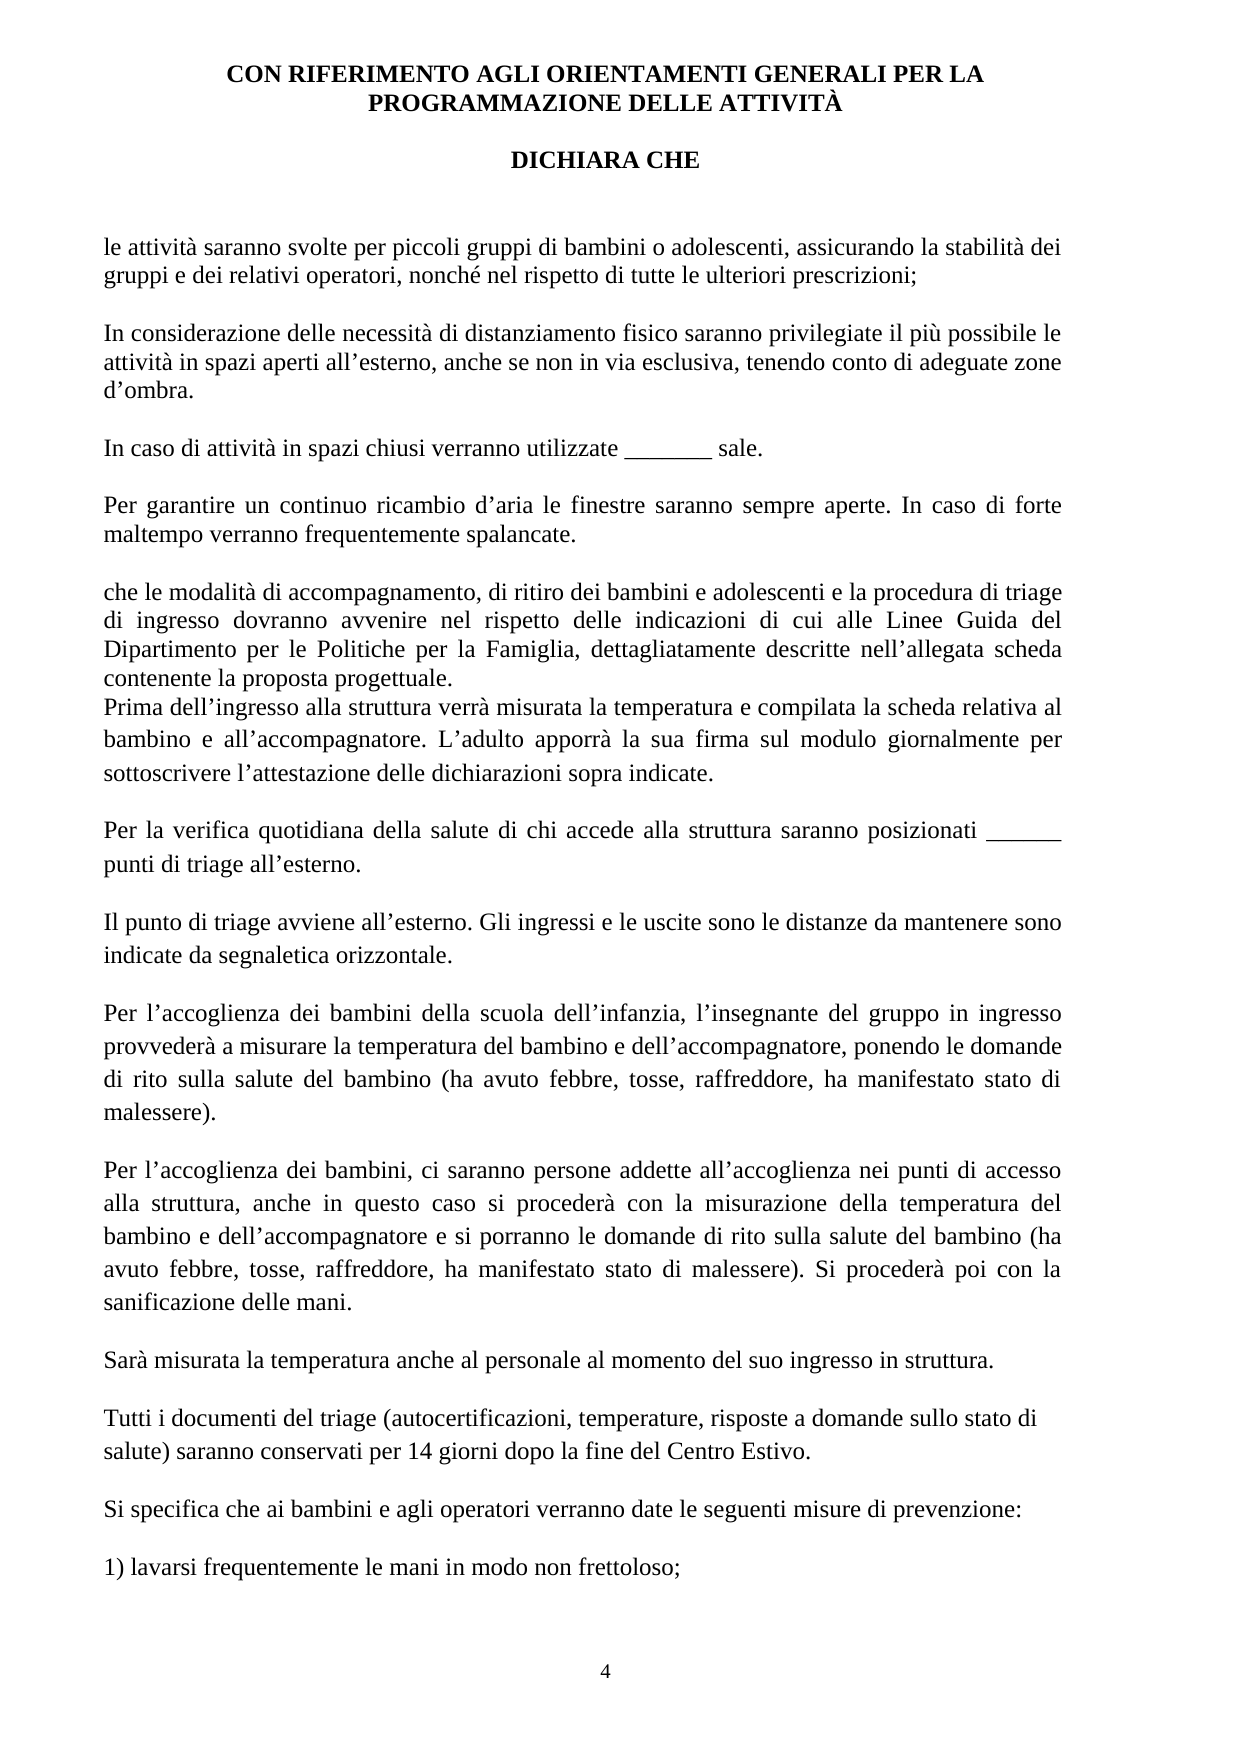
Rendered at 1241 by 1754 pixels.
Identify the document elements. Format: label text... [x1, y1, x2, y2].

text In caso di attività in spazi chiusi verranno utilizzate _______ sale. [103, 433, 1063, 462]
text Si specifica che ai bambini e agli operatori verranno date le seguenti misure di prevenzione: [103, 1494, 1063, 1523]
text In considerazione delle necessità di distanziamento fisico saranno privilegiate il più possibile le attività in spazi aperti all’esterno, anche se non in via esclusiva, tenendo conto di adeguate zone d’ombra. [103, 318, 1063, 404]
text Il punto di triage avviene all’esterno. Gli ingressi e le uscite sono le distanze da mantenere sono indicate da segnaletica orizzontale. [103, 907, 1063, 968]
text Per garantire un continuo ricambio d’aria le finestre saranno sempre aperte. In caso di forte maltempo verranno frequentemente spalancate. [103, 490, 1063, 548]
text Sarà misurata la temperatura anche al personale al momento del suo ingresso in struttura. [103, 1345, 1063, 1374]
text DICHIARA CHE [148, 145, 1063, 174]
text che le modalità di accompagnamento, di ritiro dei bambini e adolescenti e la procedura di triage di ingresso dovranno avvenire nel rispetto delle indicazioni di cui alle Linee Guida del Dipartimento per le Politiche per la Famiglia, dettagliatamente descritte nell’allegata scheda contenente la proposta progettuale. [103, 577, 1063, 692]
text 1) lavarsi frequentemente le mani in modo non frettoloso; [103, 1552, 1063, 1581]
text Per la verifica quotidiana della salute di chi accede alla struttura saranno posizionati ______ punti di triage all’esterno. [103, 816, 1063, 877]
text Prima dell’ingresso alla struttura verrà misurata la temperatura e compilata la scheda relativa al bambino e all’accompagnatore. L’adulto apporrà la sua firma sul modulo giornalmente per sottoscrivere l’attestazione delle dichiarazioni sopra indicate. [103, 692, 1063, 786]
text Tutti i documenti del triage (autocertificazioni, temperature, risposte a domande sullo stato di salute) saranno conservati per 14 giorni dopo la fine del Centro Estivo. [103, 1403, 1063, 1465]
text Per l’accoglienza dei bambini, ci saranno persone addette all’accoglienza nei punti di accesso alla struttura, anche in questo caso si procederà con la misurazione della temperatura del bambino e dell’accompagnatore e si porranno le domande di rito sulla salute del bambino (ha avuto febbre, tosse, raffreddore, ha manifestato stato di malessere). Si procederà poi con la sanificazione delle mani. [103, 1155, 1063, 1316]
text CON RIFERIMENTO AGLI ORIENTAMENTI GENERALI PER LA PROGRAMMAZIONE DELLE ATTIVITÀ [148, 59, 1063, 117]
text Per l’accoglienza dei bambini della scuola dell’infanzia, l’insegnante del gruppo in ingresso provvederà a misurare la temperatura del bambino e dell’accompagnatore, ponendo le domande di rito sulla salute del bambino (ha avuto febbre, tosse, raffreddore, ha manifestato stato di malessere). [103, 998, 1063, 1126]
text le attività saranno svolte per piccoli gruppi di bambini o adolescenti, assicurando la stabilità dei gruppi e dei relativi operatori, nonché nel rispetto di tutte le ulteriori prescrizioni; [103, 232, 1063, 289]
